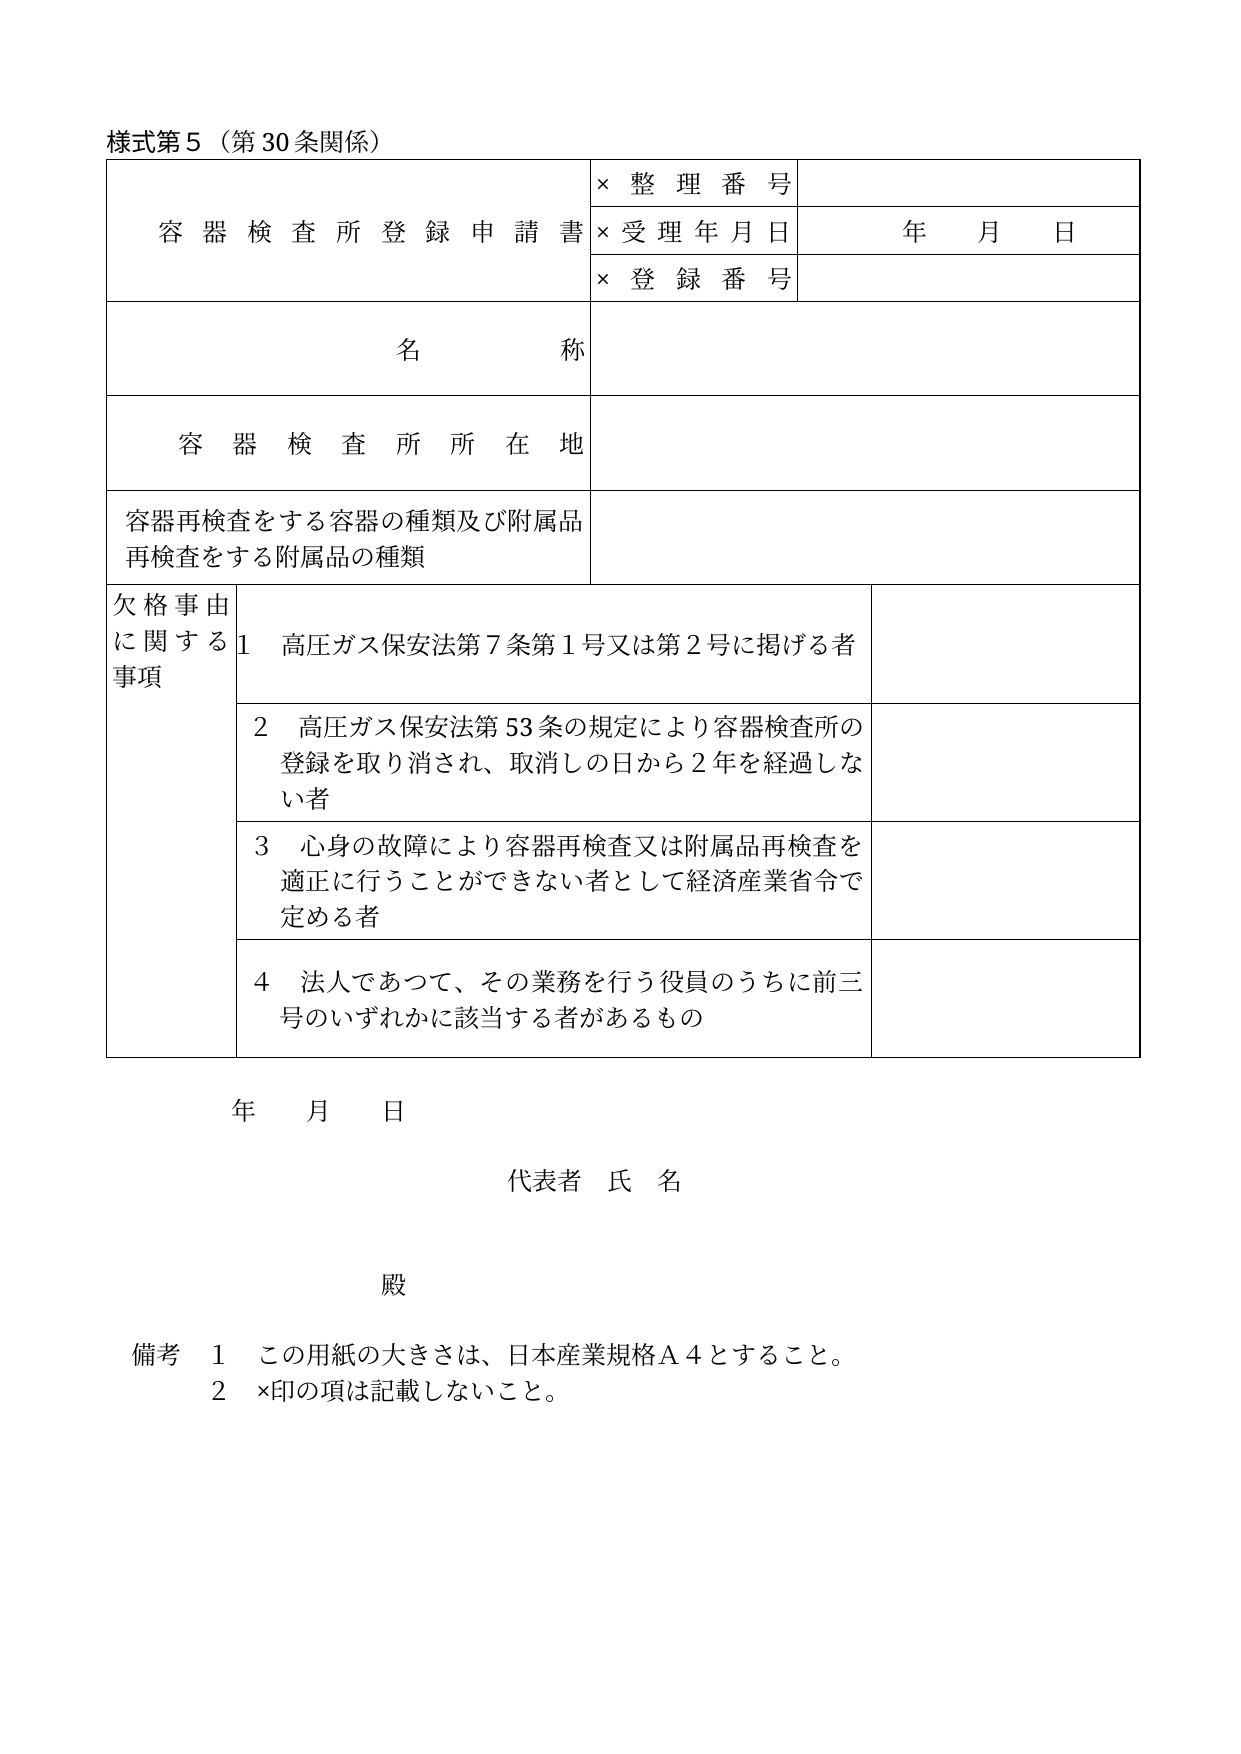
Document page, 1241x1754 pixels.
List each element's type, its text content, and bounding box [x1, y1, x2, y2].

table_header ×整理番号 [591, 160, 797, 206]
table_cell ３ 心身の故障により容器再検査又は附属品再検査を適正に行うことができない者として経済産業省令で定める者 [237, 822, 871, 939]
table_cell 容器検査所所在地 [107, 396, 590, 490]
table_cell １ 高圧ガス保安法第７条第１号又は第２号に掲げる者 [237, 585, 871, 702]
table_cell [591, 396, 1139, 490]
table_cell [591, 302, 1139, 395]
table_header [798, 160, 1139, 206]
table_cell ×受理年月日 [591, 207, 797, 253]
table_cell 名称 [107, 302, 590, 395]
table_cell [798, 255, 1139, 301]
table_cell ×登録番号 [591, 255, 797, 301]
table_cell 年 月 日 [798, 207, 1139, 253]
table_cell 欠格事由に関する事項 [107, 585, 236, 1057]
text 年 月 日 [106, 1092, 1134, 1128]
text 殿 [106, 1266, 1134, 1302]
table_header 容器検査所登録申請書 [107, 160, 590, 301]
table_cell ４ 法人であつて、その業務を行う役員のうちに前三号のいずれかに該当する者があるもの [237, 940, 871, 1057]
text 様式第５（第30条関係） [106, 123, 1134, 159]
table_cell [872, 940, 1139, 1057]
text 備考 １ この用紙の大きさは、日本産業規格Ａ４とすること。 [106, 1336, 1134, 1372]
text ２ ×印の項は記載しないこと。 [106, 1372, 1134, 1408]
table_cell ２ 高圧ガス保安法第53条の規定により容器検査所の登録を取り消され、取消しの日から２年を経過しない者 [237, 704, 871, 821]
table_cell [872, 585, 1139, 702]
text 代表者 氏 名 [106, 1162, 1134, 1198]
table_cell 容器再検査をする容器の種類及び附属品再検査をする附属品の種類 [107, 491, 590, 584]
table_cell [591, 491, 1139, 584]
table_cell [872, 822, 1139, 939]
table_cell [872, 704, 1139, 821]
